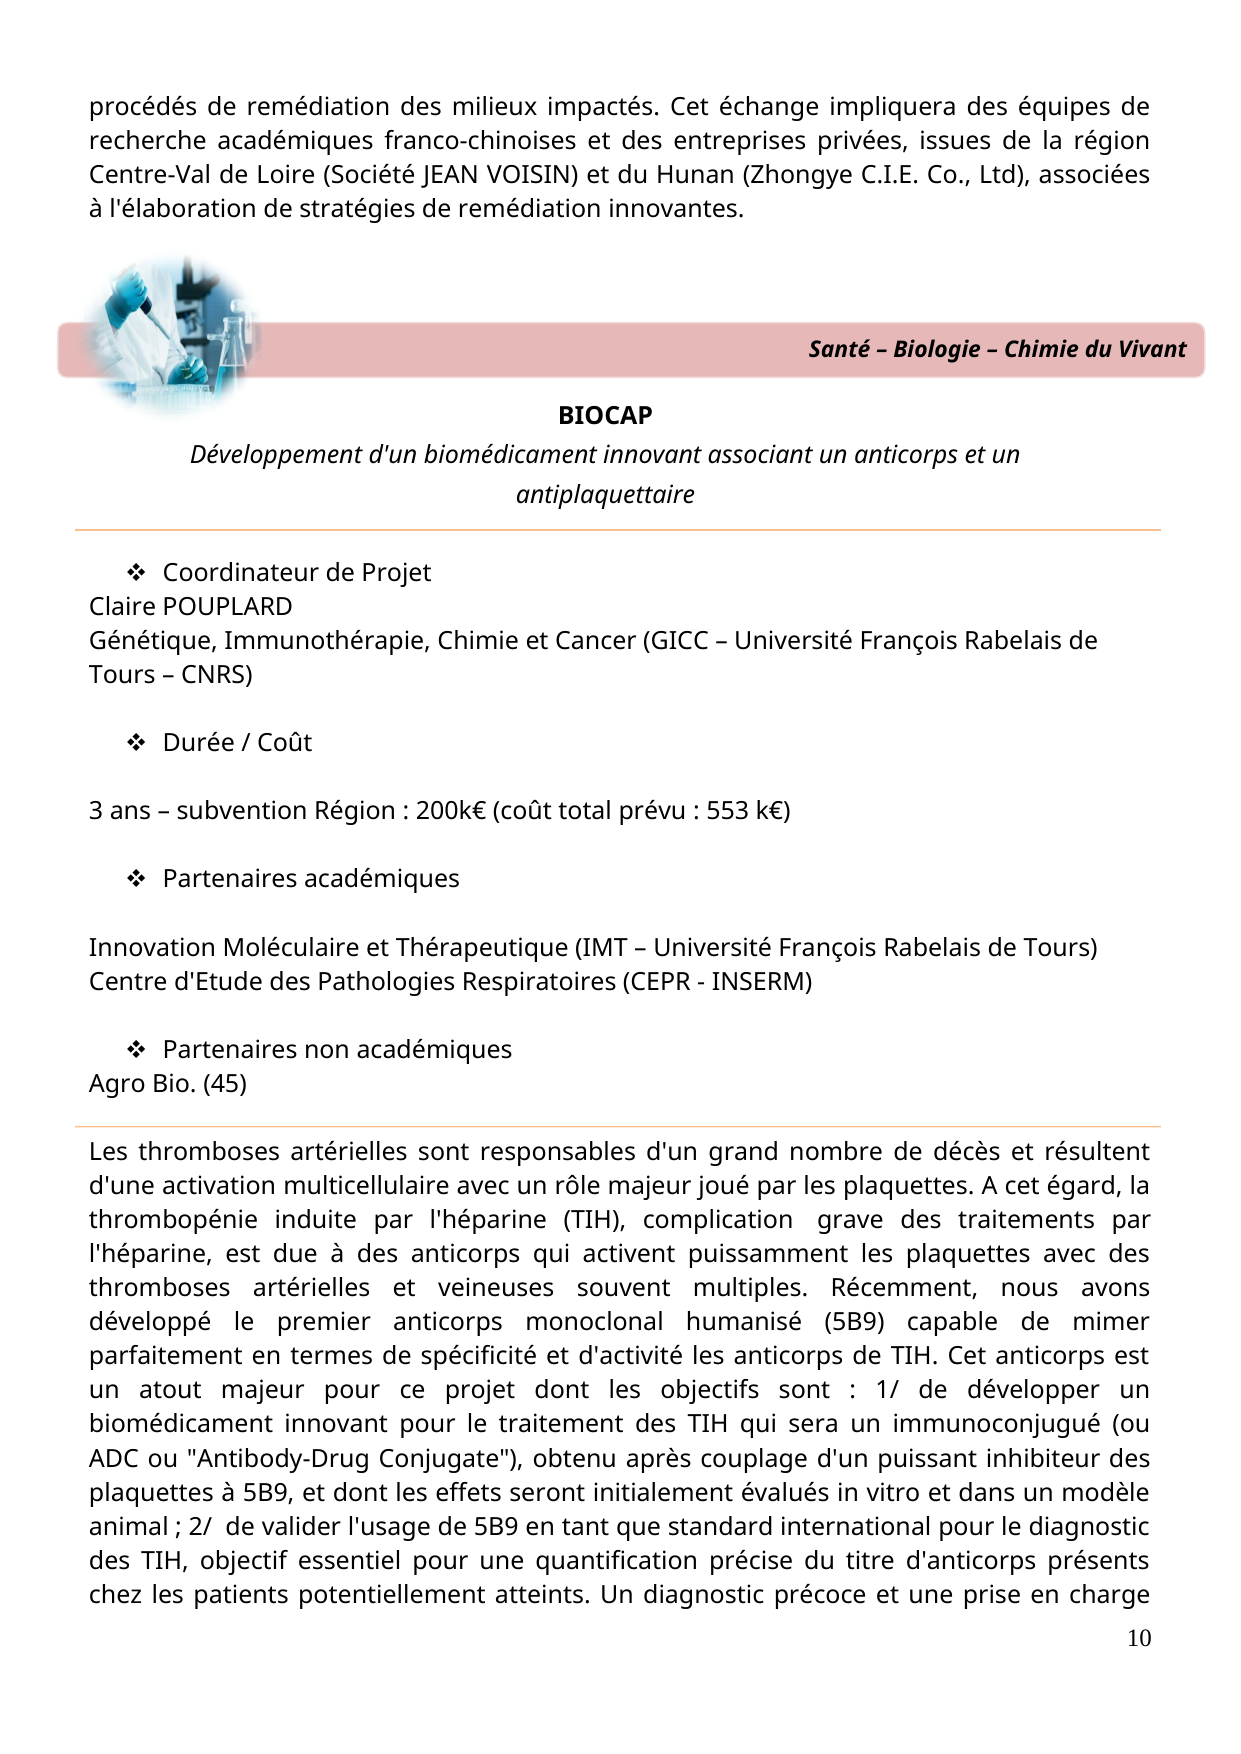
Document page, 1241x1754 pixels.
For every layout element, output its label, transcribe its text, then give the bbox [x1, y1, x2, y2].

list Partenaires académiques [125, 861, 1152, 895]
text Innovation Moléculaire et Thérapeutique (IMT – Université François Rabelais de Tours) [89, 929, 1152, 963]
text Agro Bio. (45) [89, 1066, 1152, 1099]
list Partenaires non académiques [125, 1031, 1152, 1066]
text Génétique, Immunothérapie, Chimie et Cancer (GICC – Université François Rabelais de Tours – CNRS) [89, 623, 1152, 691]
list 3 ans – subvention Région : 200k€ (coût total prévu : 553 k€) [89, 793, 1152, 827]
text Centre d'Etude des Pathologies Respiratoires (CEPR - INSERM) [89, 963, 1152, 997]
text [89, 89, 1152, 225]
text antiplaquettaire [59, 476, 1152, 510]
text Développement d'un biomédicament innovant associant un anticorps et un [59, 437, 1152, 471]
text Claire POUPLARD [89, 589, 1152, 623]
picture [100, 276, 241, 397]
text BIOCAP [59, 398, 1152, 432]
list Coordinateur de Projet [125, 554, 1152, 589]
list Durée / Coût [125, 725, 1152, 759]
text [89, 1134, 1152, 1611]
